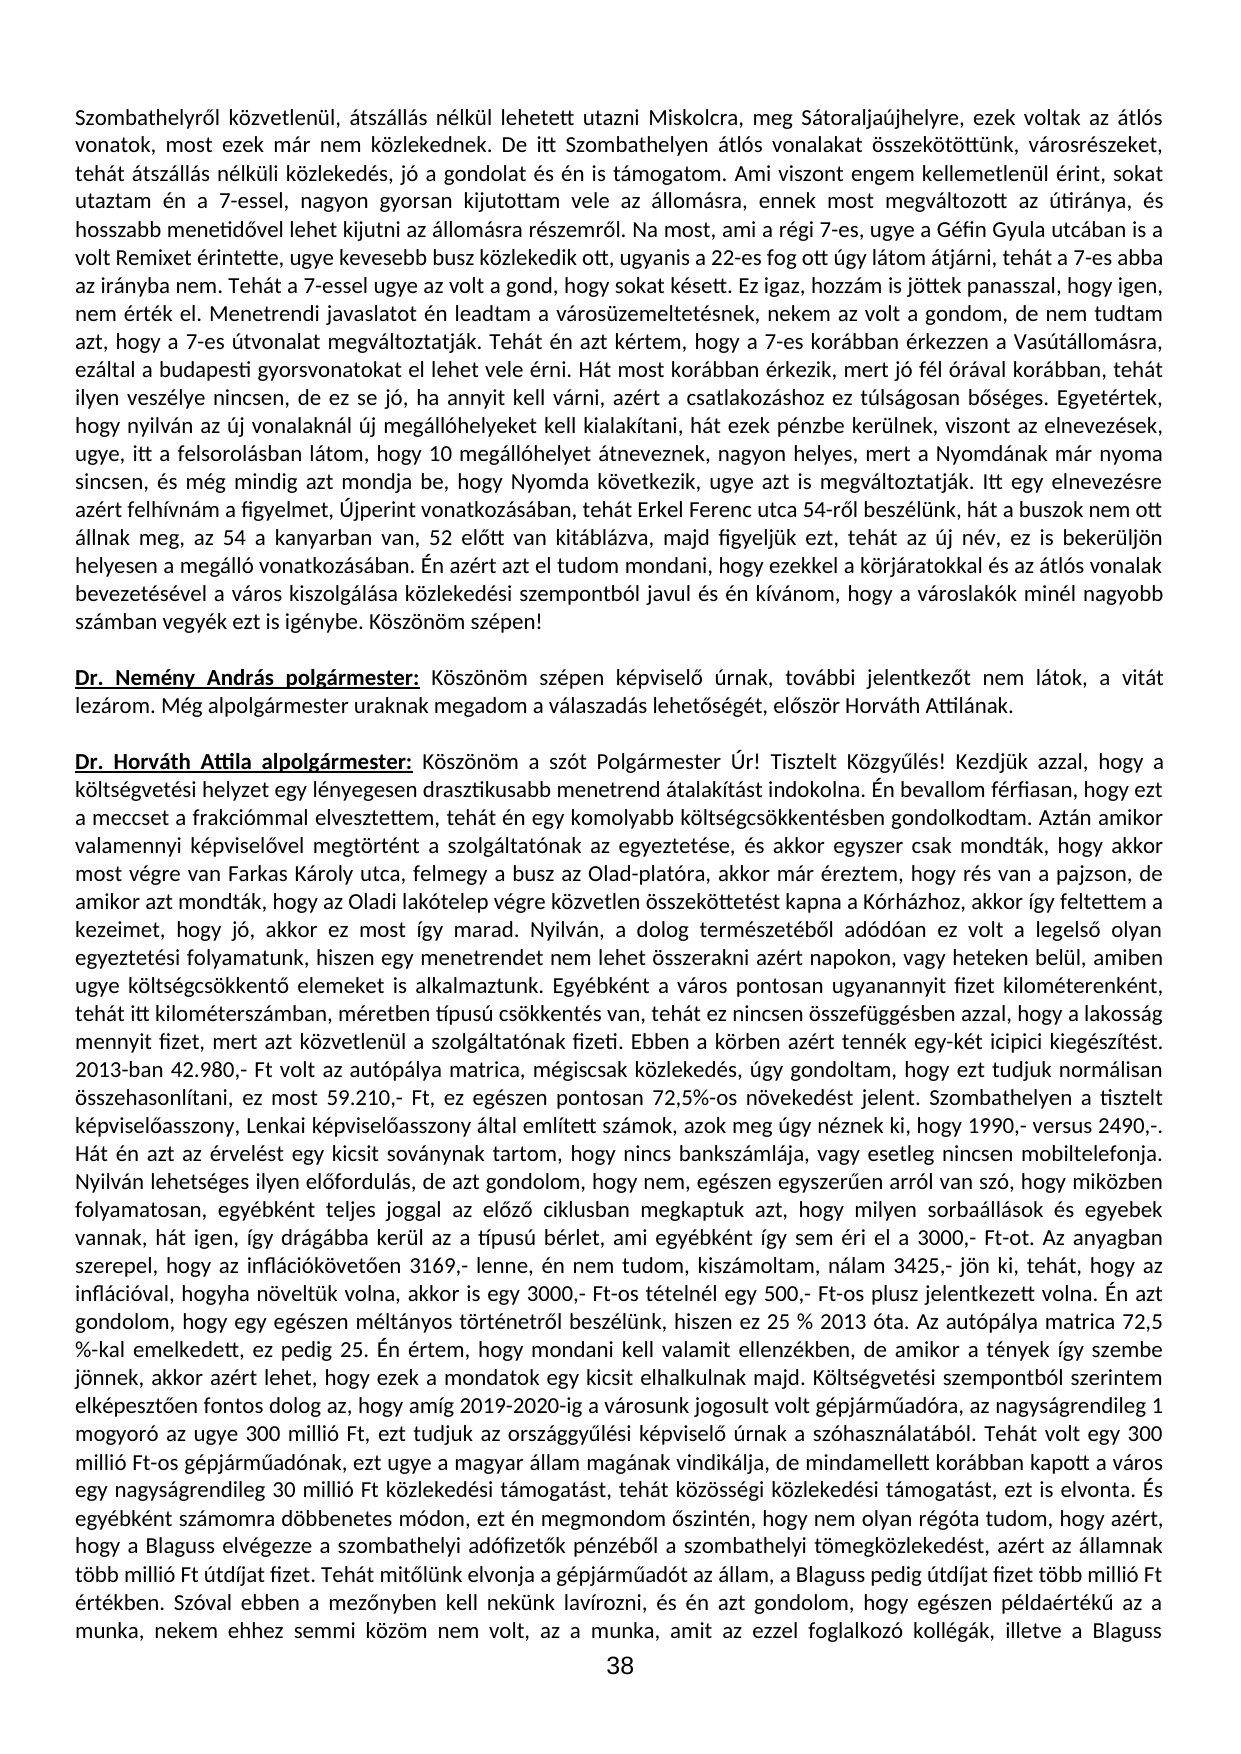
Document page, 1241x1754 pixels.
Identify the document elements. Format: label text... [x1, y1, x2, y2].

text Dr. Nemény András polgármester: Köszönöm szépen képviselő úrnak, további jelentkezőt nem látok, a vitát lezárom. Még alpolgármester uraknak megadom a válaszadás lehetőségét, először Horváth Attilának. [75, 663, 1165, 719]
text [75, 103, 1165, 635]
